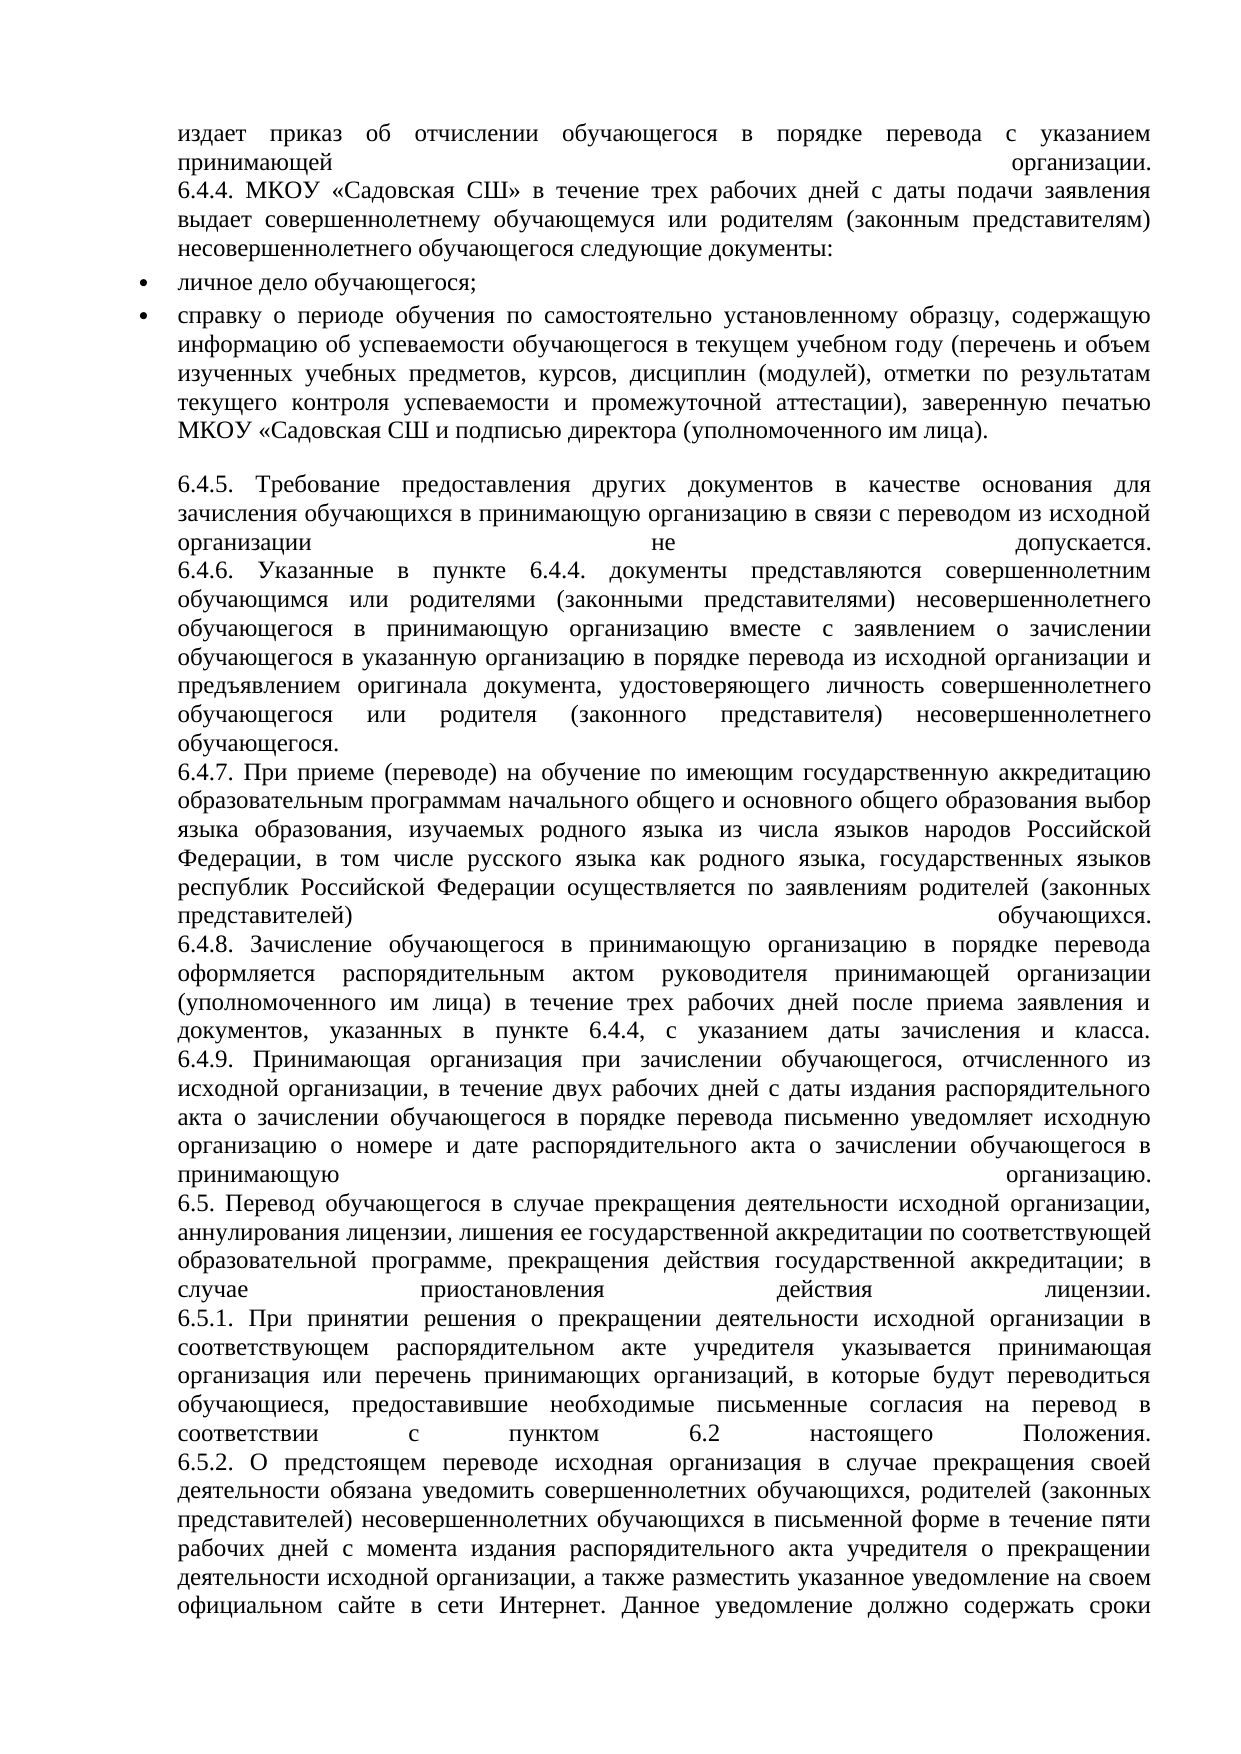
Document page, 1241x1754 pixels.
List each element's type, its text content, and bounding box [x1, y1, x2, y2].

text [177, 118, 1152, 262]
list справку о периоде обучения по самостоятельно установленному образцу, содержащую информацию об успеваемости обучающегося в текущем учебном году (перечень и объем изученных учебных предметов, курсов, дисциплин (модулей), отметки по результатам текущего контроля успеваемости и промежуточной аттестации), заверенную печатью МКОУ «Садовская СШ и подписью директора (уполномоченного им лица). [140, 301, 1152, 444]
list личное дело обучающегося; [140, 267, 1152, 296]
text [177, 469, 1152, 1619]
